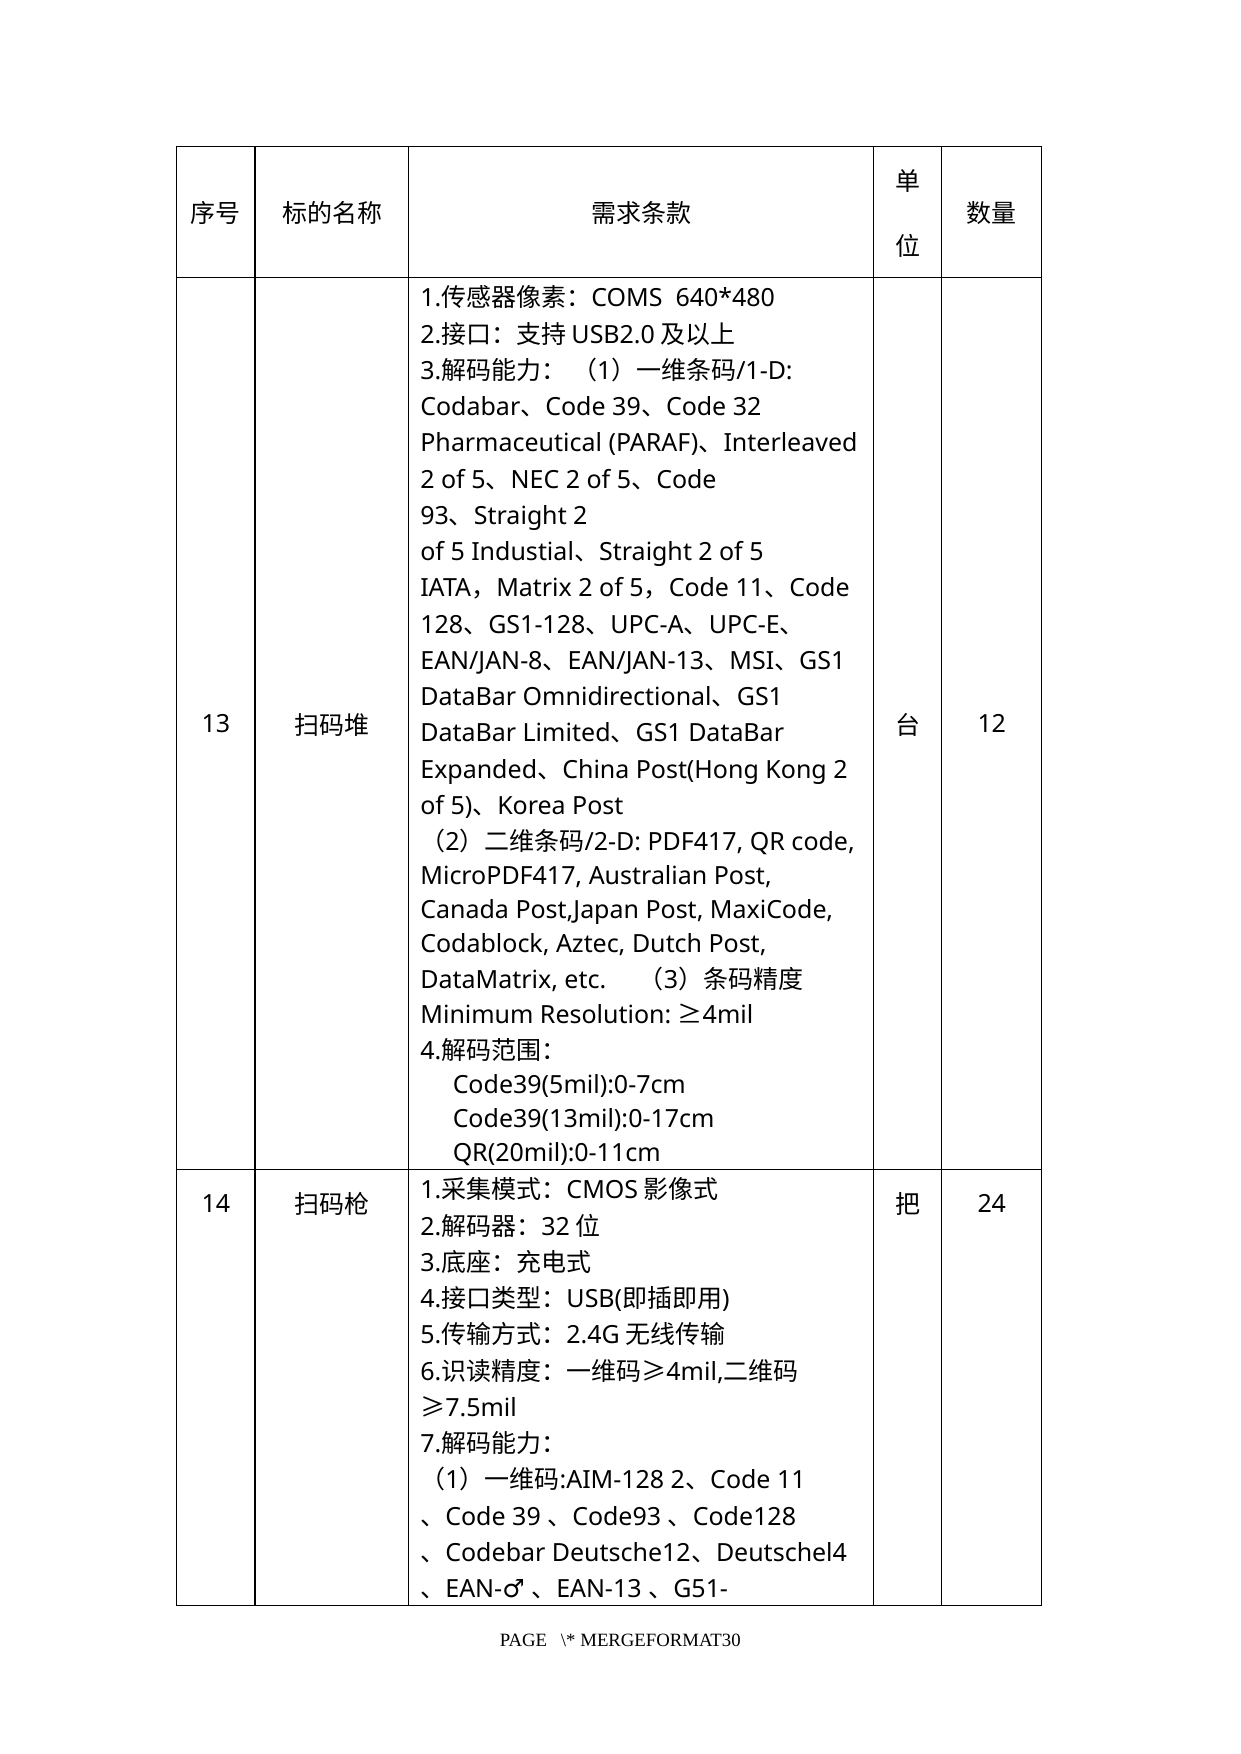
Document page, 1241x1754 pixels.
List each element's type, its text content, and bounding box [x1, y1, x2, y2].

table_cell 24 [942, 1170, 1041, 1605]
table_cell 扫码枪 [256, 1170, 408, 1605]
table_header 序号 [177, 147, 254, 277]
table_header 数量 [942, 147, 1041, 277]
table_cell 1.传感器像素：COMS 640*480 2.接口：支持USB2.0及以上 3.解码能力： （1）一维条码/1-D: Codabar、Code 39、Code 32 Pharmaceutical (PARAF)、Interleaved 2 of 5、NEC 2 of 5、Code 93、Straight 2 of 5 Industial、Straight 2 of 5 IATA，Matrix 2 of 5，Code 11、Code 128、GS1-128、UPC-A、UPC-E、 EAN/JAN-8、EAN/JAN-13、MSI、GS1 DataBar Omnidirectional、GS1 DataBar Limited、GS1 DataBar Expanded、China Post(Hong Kong 2 of 5)、Korea Post （2）二维条码/2-D: PDF417, QR code, MicroPDF417, Australian Post, Canada Post,Japan Post, MaxiCode, Codablock, Aztec, Dutch Post, DataMatrix, etc. （3）条码精度 Minimum Resolution: ≥4mil 4.解码范围： Code39(5mil):0-7cm Code39(13mil):0-17cm QR(20mil):0-11cm [409, 278, 873, 1169]
table_cell 台 [874, 278, 941, 1169]
table_cell 12 [942, 278, 1041, 1169]
table_header 单位 [874, 147, 941, 277]
table_header 标的名称 [256, 147, 408, 277]
table_cell 14 [177, 1170, 254, 1605]
table_header 需求条款 [409, 147, 873, 277]
table_cell 13 [177, 278, 254, 1169]
table_cell 扫码堆 [256, 278, 408, 1169]
table_cell 把 [874, 1170, 941, 1605]
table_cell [409, 1170, 873, 1605]
